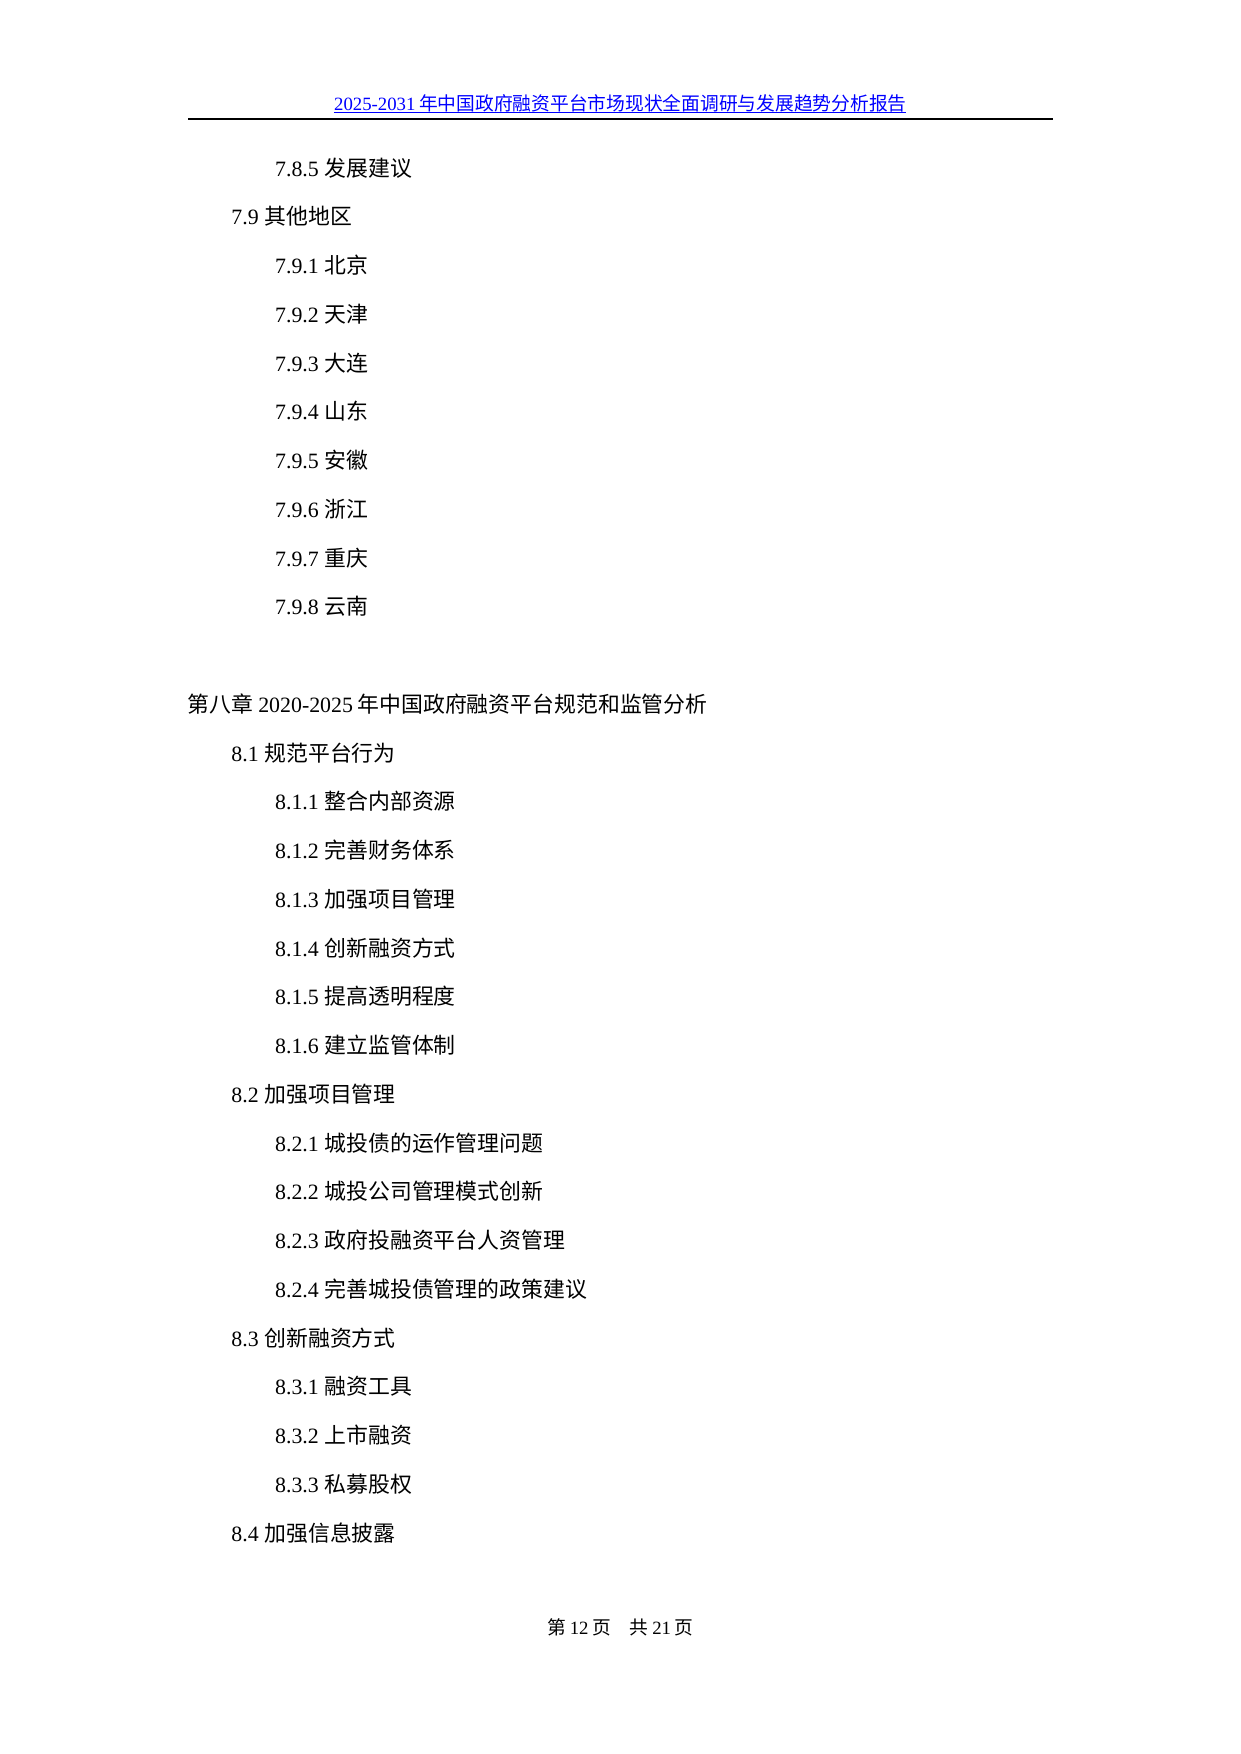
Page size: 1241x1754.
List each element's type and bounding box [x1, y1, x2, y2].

text [187, 150, 1053, 1548]
